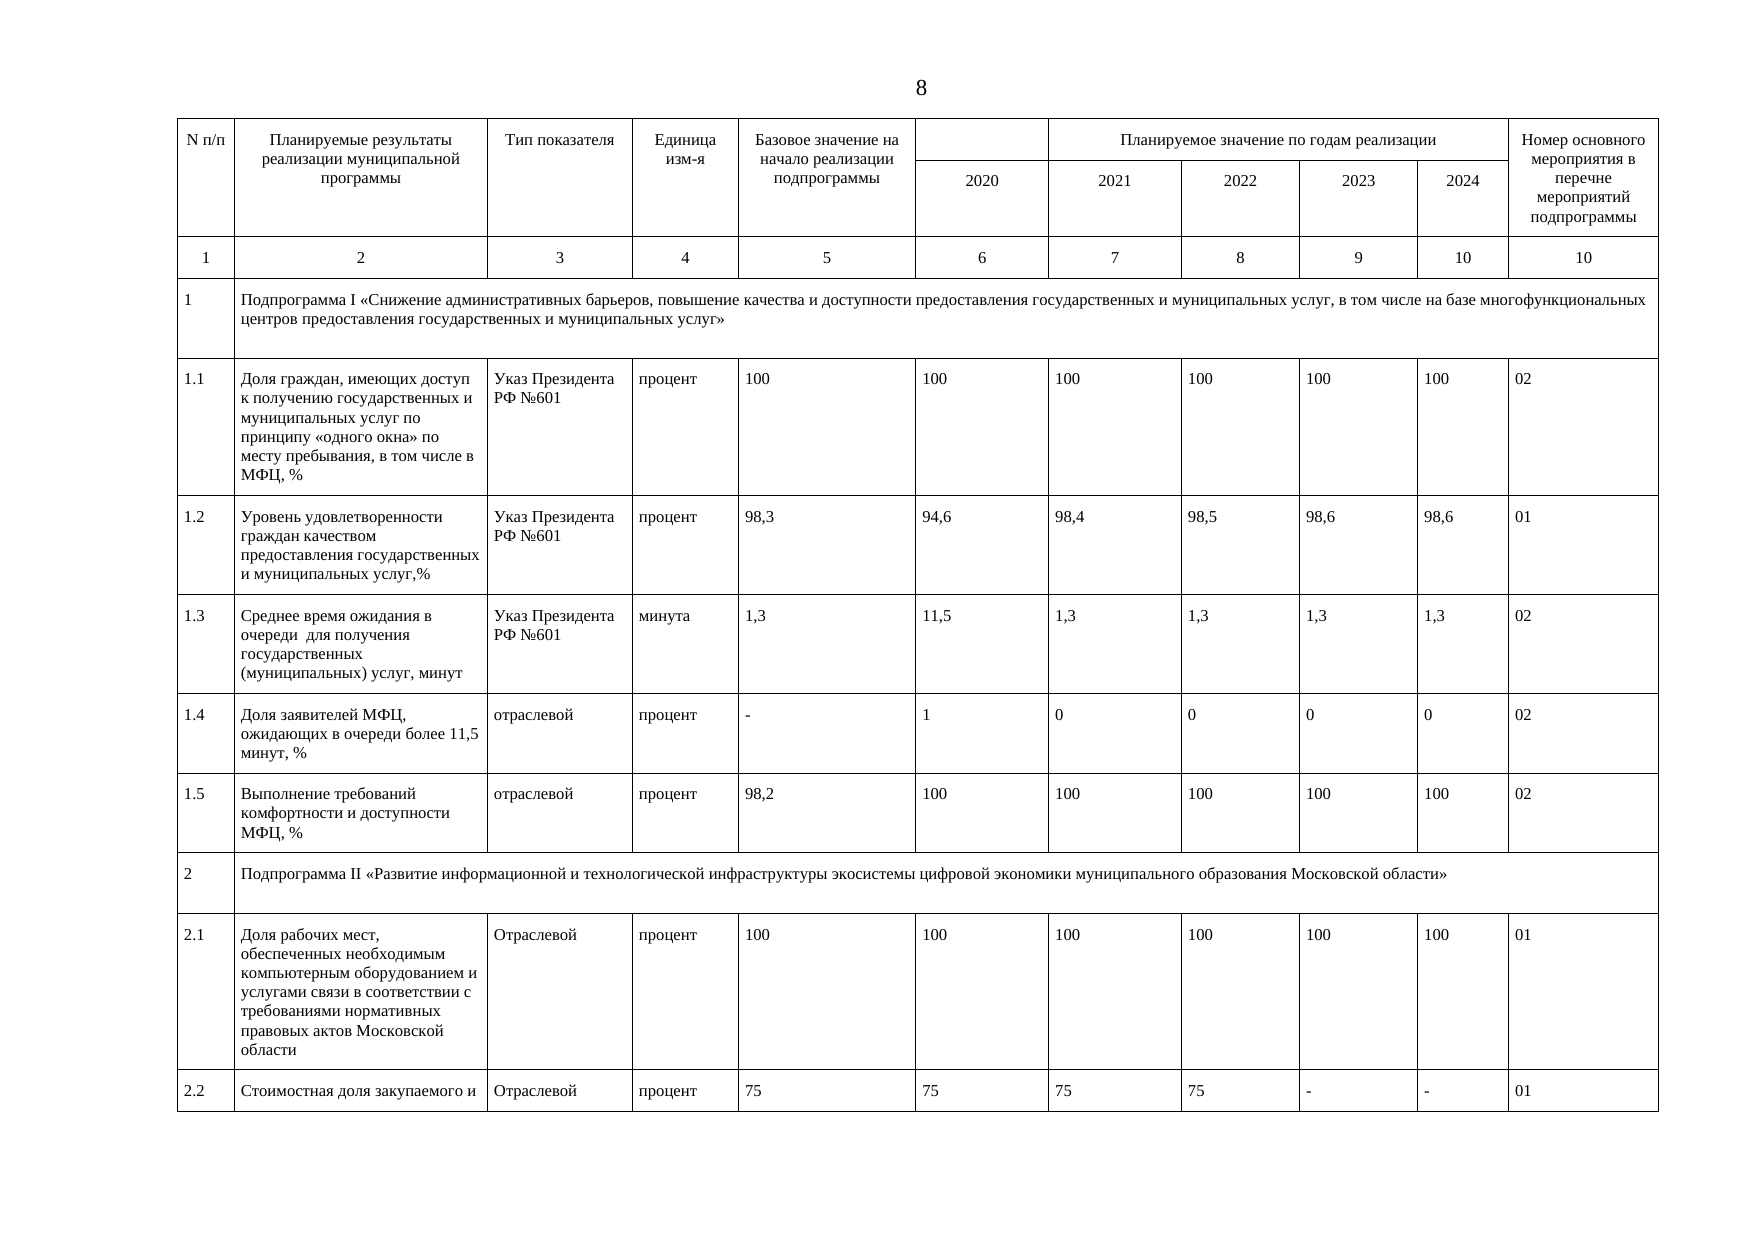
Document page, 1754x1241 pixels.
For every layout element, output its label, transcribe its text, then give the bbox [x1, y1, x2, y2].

table_cell Среднее время ожидания в очереди для получения государственных (муниципальных) услуг, минут [235, 595, 487, 693]
table_cell 0 [1300, 694, 1417, 772]
table_cell 100 [916, 914, 1048, 1069]
table_cell 100 [1418, 914, 1508, 1069]
table_header Номер основного мероприятия в перечне мероприятий подпрограммы [1509, 119, 1658, 236]
table_cell 10 [1509, 237, 1658, 278]
table_cell Указ Президента РФ №601 [488, 359, 632, 495]
table_cell отраслевой [488, 694, 632, 772]
table_cell 1,3 [739, 595, 915, 693]
table_cell процент [633, 914, 738, 1069]
table_header Планируемые результаты реализации муниципальной программы [235, 119, 487, 236]
table_cell 9 [1300, 237, 1417, 278]
table_cell 100 [1182, 914, 1299, 1069]
table_cell 02 [1509, 694, 1658, 772]
table_cell 100 [1182, 359, 1299, 495]
table_header Единица изм-я [633, 119, 738, 236]
table_cell 1.4 [178, 694, 234, 772]
table_cell 100 [739, 914, 915, 1069]
table_cell 98,5 [1182, 496, 1299, 594]
table_cell отраслевой [488, 774, 632, 852]
table_cell Подпрограмма II «Развитие информационной и технологической инфраструктуры экосистемы цифровой экономики муниципального образования Московской области» [235, 853, 1658, 913]
table_cell 100 [1049, 774, 1181, 852]
table_cell 1 [178, 279, 234, 357]
table_cell 01 [1509, 496, 1658, 594]
table_cell 100 [1300, 359, 1417, 495]
table_cell - [739, 694, 915, 772]
table_cell 5 [739, 237, 915, 278]
table_cell 75 [1182, 1070, 1299, 1111]
table_header N п/п [178, 119, 234, 236]
table_cell 98,2 [739, 774, 915, 852]
table_cell 1.1 [178, 359, 234, 495]
table_cell минута [633, 595, 738, 693]
table_cell 2023 [1300, 161, 1417, 236]
table_cell - [1418, 1070, 1508, 1111]
table_cell 10 [1418, 237, 1508, 278]
table_cell 0 [1182, 694, 1299, 772]
table_cell 6 [916, 237, 1048, 278]
table_cell 1.5 [178, 774, 234, 852]
table_cell 1,3 [1418, 595, 1508, 693]
table_cell 98,6 [1300, 496, 1417, 594]
table_cell 4 [633, 237, 738, 278]
table_cell 100 [916, 774, 1048, 852]
table_cell процент [633, 359, 738, 495]
table_cell 2.1 [178, 914, 234, 1069]
table_cell 7 [1049, 237, 1181, 278]
table_cell 1,3 [1049, 595, 1181, 693]
table_cell 1,3 [1300, 595, 1417, 693]
table_cell процент [633, 496, 738, 594]
table_cell 100 [1418, 359, 1508, 495]
table_cell Стоимостная доля закупаемого и (или) арендуемого ОМСУ муниципального образования Московской области отечественного программного обеспечения [235, 1070, 487, 1111]
table_cell Указ Президента РФ №601 [488, 496, 632, 594]
table_cell 2020 [916, 161, 1048, 236]
table_cell 1.2 [178, 496, 234, 594]
table_cell 100 [916, 359, 1048, 495]
table_cell 01 [1509, 914, 1658, 1069]
table_cell 1,3 [1182, 595, 1299, 693]
table_cell 98,4 [1049, 496, 1181, 594]
table_cell Указ Президента РФ №601 [488, 595, 632, 693]
table_cell 2022 [1182, 161, 1299, 236]
table_cell 100 [739, 359, 915, 495]
table_cell 01 [1509, 1070, 1658, 1111]
table_cell 2 [178, 853, 234, 913]
table_header [916, 119, 1048, 159]
table_cell 100 [1300, 774, 1417, 852]
table_cell 100 [1049, 914, 1181, 1069]
table_cell Отраслевой [488, 914, 632, 1069]
table_cell Уровень удовлетворенности граждан качеством предоставления государственных и муниципальных услуг,% [235, 496, 487, 594]
table_cell Выполнение требований комфортности и доступности МФЦ, % [235, 774, 487, 852]
table_cell 0 [1049, 694, 1181, 772]
table_cell 2.2 [178, 1070, 234, 1111]
table_cell Отраслевой [488, 1070, 632, 1111]
table_cell Доля граждан, имеющих доступ к получению государственных и муниципальных услуг по принципу «одного окна» по месту пребывания, в том числе в МФЦ, % [235, 359, 487, 495]
table_header Тип показателя [488, 119, 632, 236]
table_cell процент [633, 774, 738, 852]
table_header Планируемое значение по годам реализации [1049, 119, 1508, 159]
table_cell 02 [1509, 595, 1658, 693]
table_cell 75 [1049, 1070, 1181, 1111]
table_cell 1 [916, 694, 1048, 772]
table_cell 98,3 [739, 496, 915, 594]
table_cell 100 [1418, 774, 1508, 852]
table_cell процент [633, 1070, 738, 1111]
table_cell 02 [1509, 774, 1658, 852]
table_cell 100 [1049, 359, 1181, 495]
table_cell процент [633, 694, 738, 772]
table_header Базовое значение на начало реализации подпрограммы [739, 119, 915, 236]
table_cell 1 [178, 237, 234, 278]
table_cell 1.3 [178, 595, 234, 693]
table_cell 2 [235, 237, 487, 278]
table_cell 94,6 [916, 496, 1048, 594]
table_cell 11,5 [916, 595, 1048, 693]
table_cell 3 [488, 237, 632, 278]
table_cell Доля заявителей МФЦ, ожидающих в очереди более 11,5 минут, % [235, 694, 487, 772]
table_cell 75 [739, 1070, 915, 1111]
table_cell - [1300, 1070, 1417, 1111]
table_cell 0 [1418, 694, 1508, 772]
table_cell 100 [1300, 914, 1417, 1069]
table_cell 75 [916, 1070, 1048, 1111]
table_cell 2021 [1049, 161, 1181, 236]
table_cell Подпрограмма I «Снижение административных барьеров, повышение качества и доступности предоставления государственных и муниципальных услуг, в том числе на базе многофункциональных центров предоставления государственных и муниципальных услуг» [235, 279, 1658, 357]
table_cell 98,6 [1418, 496, 1508, 594]
table_cell 100 [1182, 774, 1299, 852]
table_cell Доля рабочих мест, обеспеченных необходимым компьютерным оборудованием и услугами связи в соответствии с требованиями нормативных правовых актов Московской области [235, 914, 487, 1069]
table_cell 8 [1182, 237, 1299, 278]
table_cell 2024 [1418, 161, 1508, 236]
table_cell 02 [1509, 359, 1658, 495]
